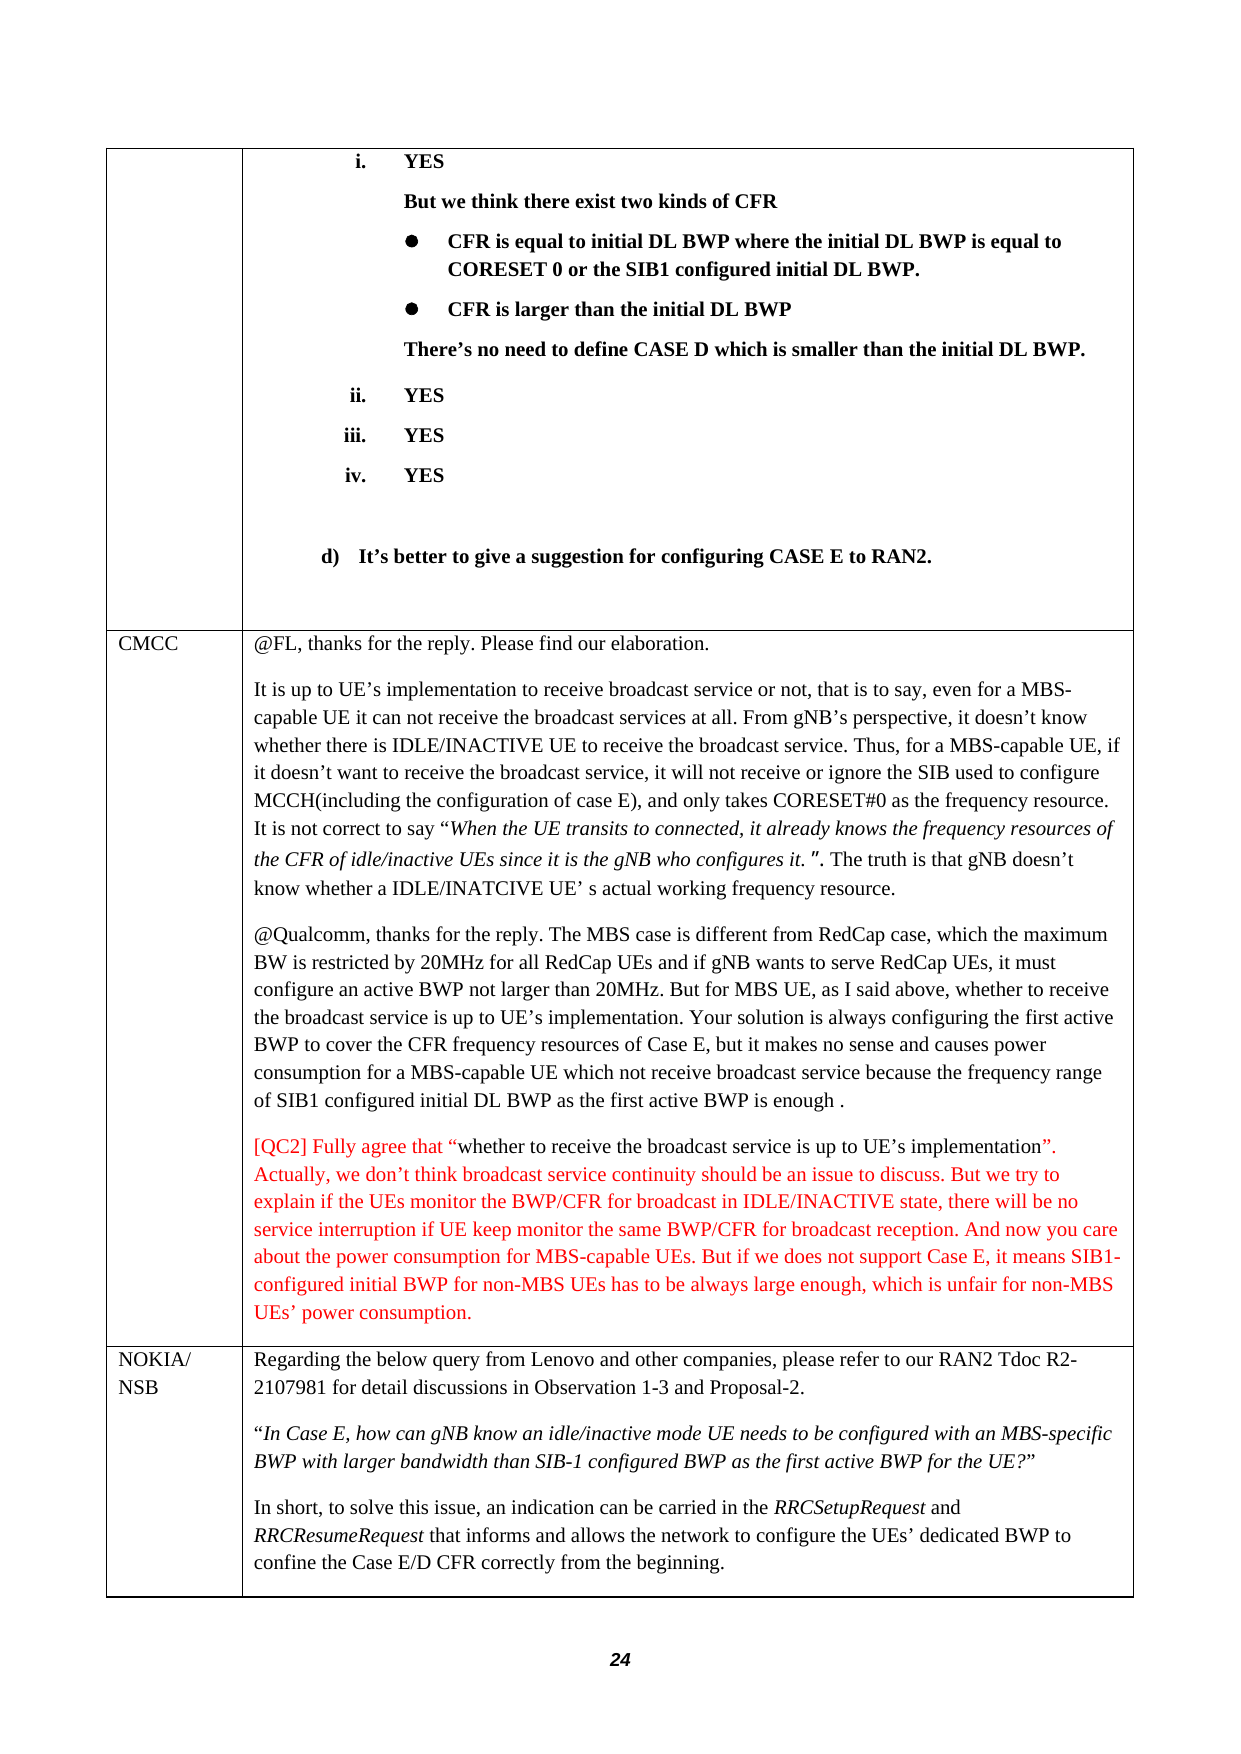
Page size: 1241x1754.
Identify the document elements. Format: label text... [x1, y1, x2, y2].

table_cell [243, 149, 1133, 630]
table_cell NOKIA/NSB [107, 1347, 242, 1596]
table_cell CMCC [107, 631, 242, 1346]
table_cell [243, 1347, 1133, 1596]
table_cell @FL, thanks for the reply. Please find our elaboration. It is up to UE’s implementation to receive broadcast service or not, that is to say, even for a MBS-capable UE it can not receive the broadcast services at all. From gNB’s perspective, it doesn’t know whether there is IDLE/INACTIVE UE to receive the broadcast service. Thus, for a MBS-capable UE, if it doesn’t want to receive the broadcast service, it will not receive or ignore the SIB used to configure MCCH(including the configuration of case E), and only takes CORESET#0 as the frequency resource. It is not correct to say “When the UE transits to connected, it already knows the frequency resources of the CFR of idle/inactive UEs since it is the gNB who configures it. ”. The truth is that gNB doesn’t know whether a IDLE/INATCIVE UE’ s actual working frequency resource. @Qualcomm, thanks for the reply. The MBS case is different from RedCap case, which the maximum BW is restricted by 20MHz for all RedCap UEs and if gNB wants to serve RedCap UEs, it must configure an active BWP not larger than 20MHz. But for MBS UE, as I said above, whether to receive the broadcast service is up to UE’s implementation. Your solution is always configuring the first active BWP to cover the CFR frequency resources of Case E, but it makes no sense and causes power consumption for a MBS-capable UE which not receive broadcast service because the frequency range of SIB1 configured initial DL BWP as the first active BWP is enough . [QC2] Fully agree that “whether to receive the broadcast service is up to UE’s implementation”. Actually, we don’t think broadcast service continuity should be an issue to discuss. But we try to explain if the UEs monitor the BWP/CFR for broadcast in IDLE/INACTIVE state, there will be no service interruption if UE keep monitor the same BWP/CFR for broadcast reception. And now you care about the power consumption for MBS-capable UEs. But if we does not support Case E, it means SIB1-configured initial BWP for non-MBS UEs has to be always large enough, which is unfair for non-MBS UEs’ power consumption. [243, 631, 1133, 1346]
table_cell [107, 149, 242, 630]
